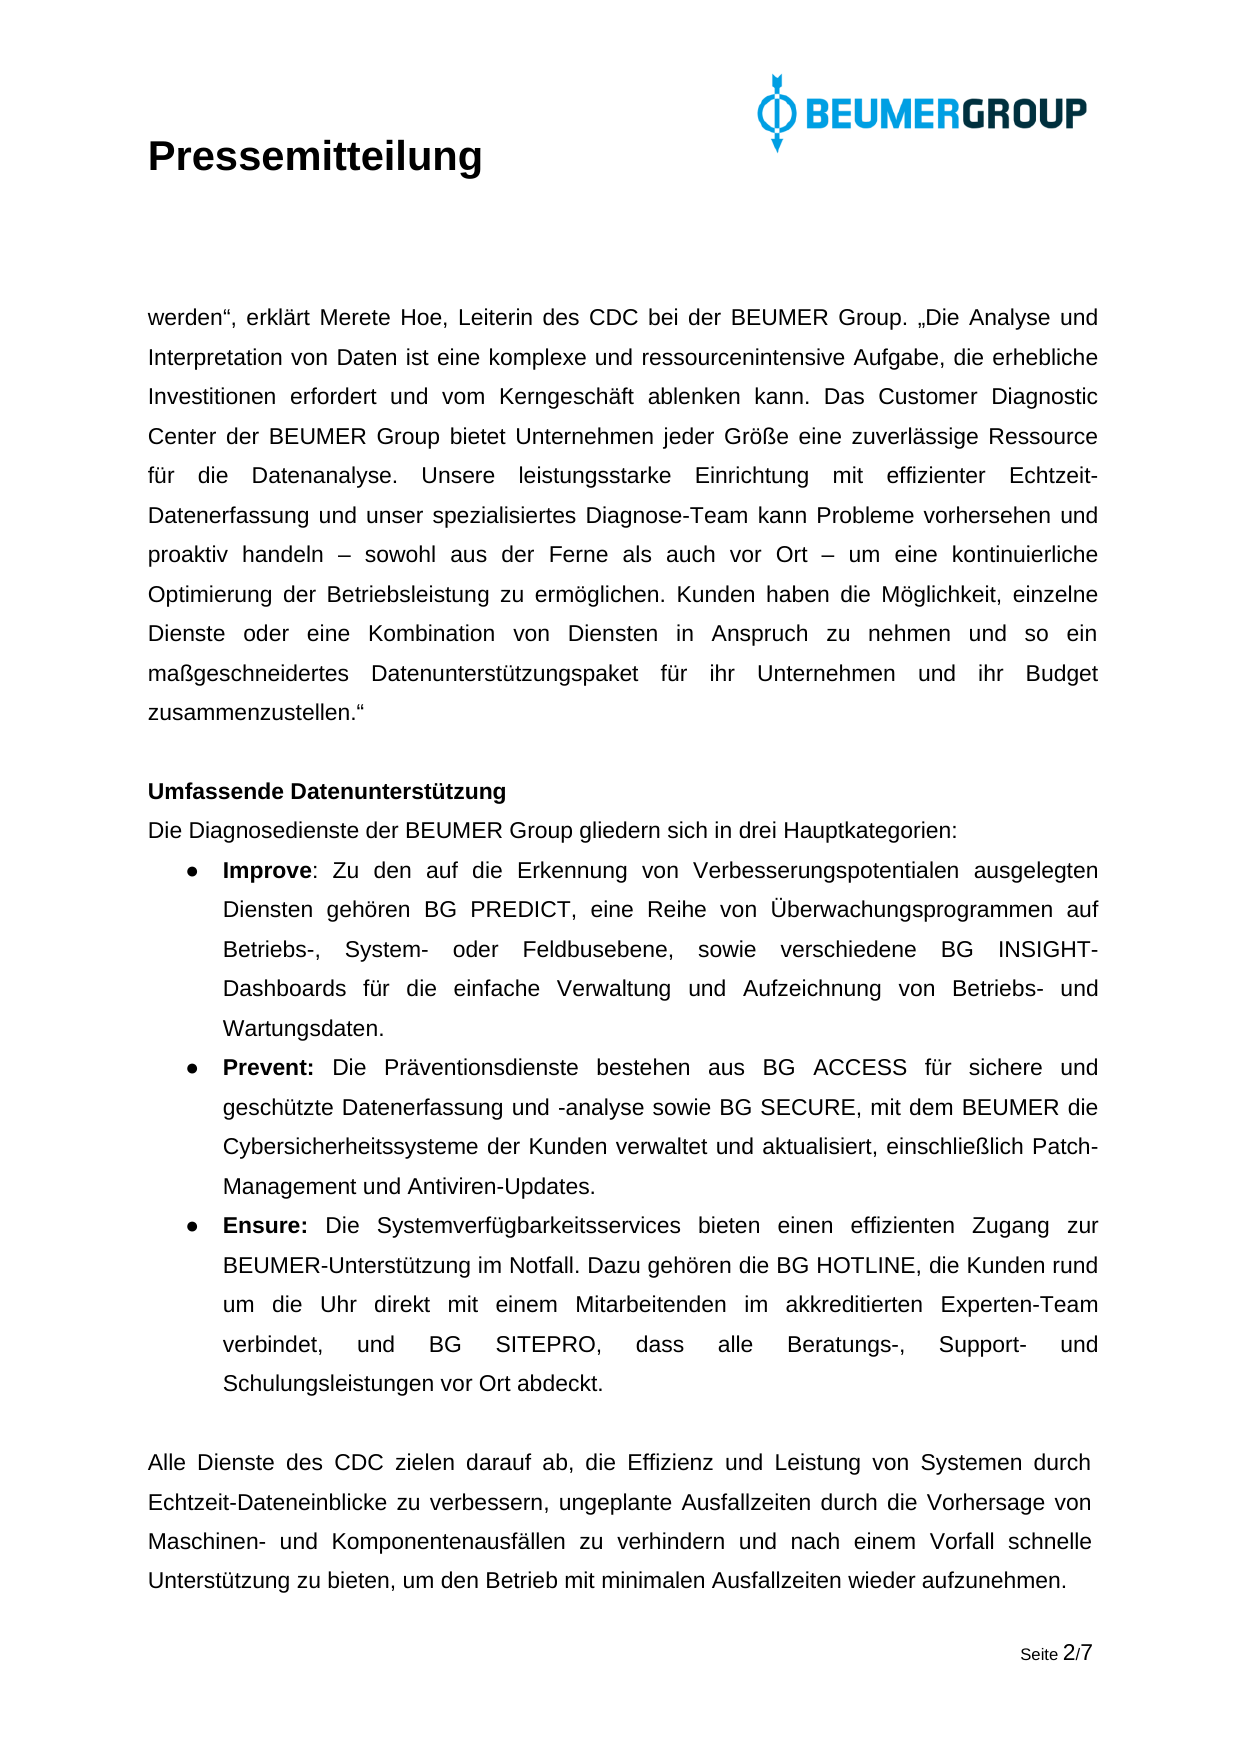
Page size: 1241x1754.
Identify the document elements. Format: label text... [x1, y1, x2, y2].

picture [728, 69, 1115, 157]
text Umfassende Datenunterstützung [148, 778, 1099, 804]
text Alle Dienste des CDC zielen darauf ab, die Effizienz und Leistung von Systemen durch Echtzeit-Dateneinblicke zu verbessern, ungeplante Ausfallzeiten durch die Vorhersage von Maschinen- und Komponentenausfällen zu verhindern und nach einem Vorfall schnelle Unterstützung zu bieten, um den Betrieb mit minimalen Ausfallzeiten wieder aufzunehmen. [148, 1449, 1093, 1594]
list Ensure: Die Systemverfügbarkeitsservices bieten einen effizienten Zugang zur BEUMER-Unterstützung im Notfall. Dazu gehören die BG HOTLINE, die Kunden rund um die Uhr direkt mit einem Mitarbeitenden im akkreditierten Experten-Team verbindet, und BG SITEPRO, dass alle Beratungs-, Support- und Schulungsleistungen vor Ort abdeckt. [185, 1212, 1099, 1396]
text Die Diagnosedienste der BEUMER Group gliedern sich in drei Hauptkategorien: [148, 817, 1099, 844]
list Improve: Zu den auf die Erkennung von Verbesserungspotentialen ausgelegten Diensten gehören BG PREDICT, eine Reihe von Überwachungsprogrammen auf Betriebs-, System- oder Feldbusebene, sowie verschiedene BG INSIGHT-Dashboards für die einfache Verwaltung und Aufzeichnung von Betriebs- und Wartungsdaten. [185, 857, 1099, 1041]
list Prevent: Die Präventionsdienste bestehen aus BG ACCESS für sichere und geschützte Datenerfassung und -analyse sowie BG SECURE, mit dem BEUMER die Cybersicherheitssysteme der Kunden verwaltet und aktualisiert, einschließlich Patch-Management und Antiviren-Updates. [185, 1054, 1099, 1199]
